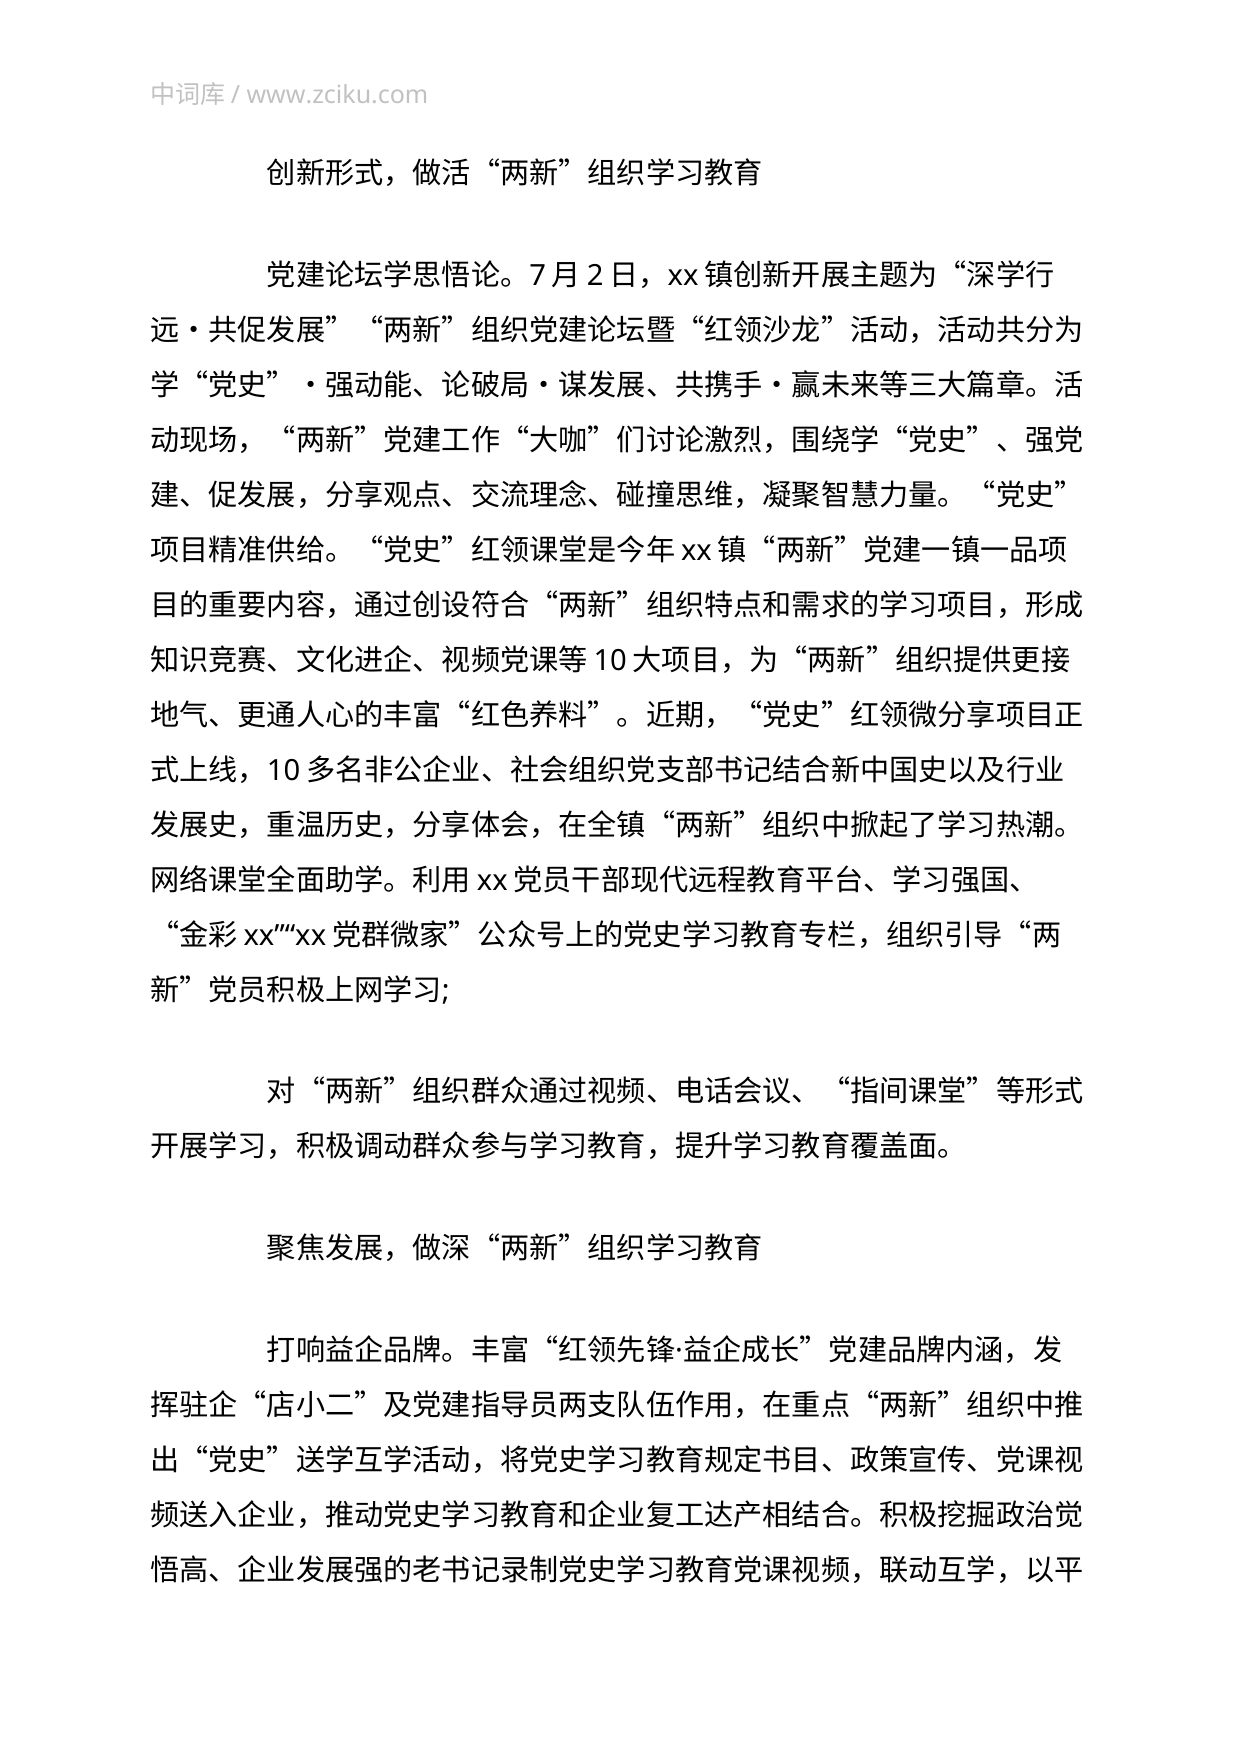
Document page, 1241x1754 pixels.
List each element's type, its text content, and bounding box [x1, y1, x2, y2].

text 创新形式，做活“两新”组织学习教育 [150, 150, 1090, 192]
text 聚焦发展，做深“两新”组织学习教育 [150, 1225, 1090, 1267]
text 对“两新”组织群众通过视频、电话会议、“指间课堂”等形式开展学习，积极调动群众参与学习教育，提升学习教育覆盖面。 [150, 1068, 1090, 1165]
text 党建论坛学思悟论。7月2日，xx镇创新开展主题为“深学行远•共促发展”“两新”组织党建论坛暨“红领沙龙”活动，活动共分为学“党史”•强动能、论破局•谋发展、共携手•赢未来等三大篇章。活动现场，“两新”党建工作“大咖”们讨论激烈，围绕学“党史”、强党建、促发展，分享观点、交流理念、碰撞思维，凝聚智慧力量。“党史”项目精准供给。“党史”红领课堂是今年xx镇“两新”党建一镇一品项目的重要内容，通过创设符合“两新”组织特点和需求的学习项目，形成知识竞赛、文化进企、视频党课等10大项目，为“两新”组织提供更接地气、更通人心的丰富“红色养料”。近期，“党史”红领微分享项目正式上线，10多名非公企业、社会组织党支部书记结合新中国史以及行业发展史，重温历史，分享体会，在全镇“两新”组织中掀起了学习热潮。网络课堂全面助学。利用xx党员干部现代远程教育平台、学习强国、“金彩xx”“xx党群微家”公众号上的党史学习教育专栏，组织引导“两新”党员积极上网学习; [150, 252, 1090, 1008]
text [150, 1326, 1090, 1588]
